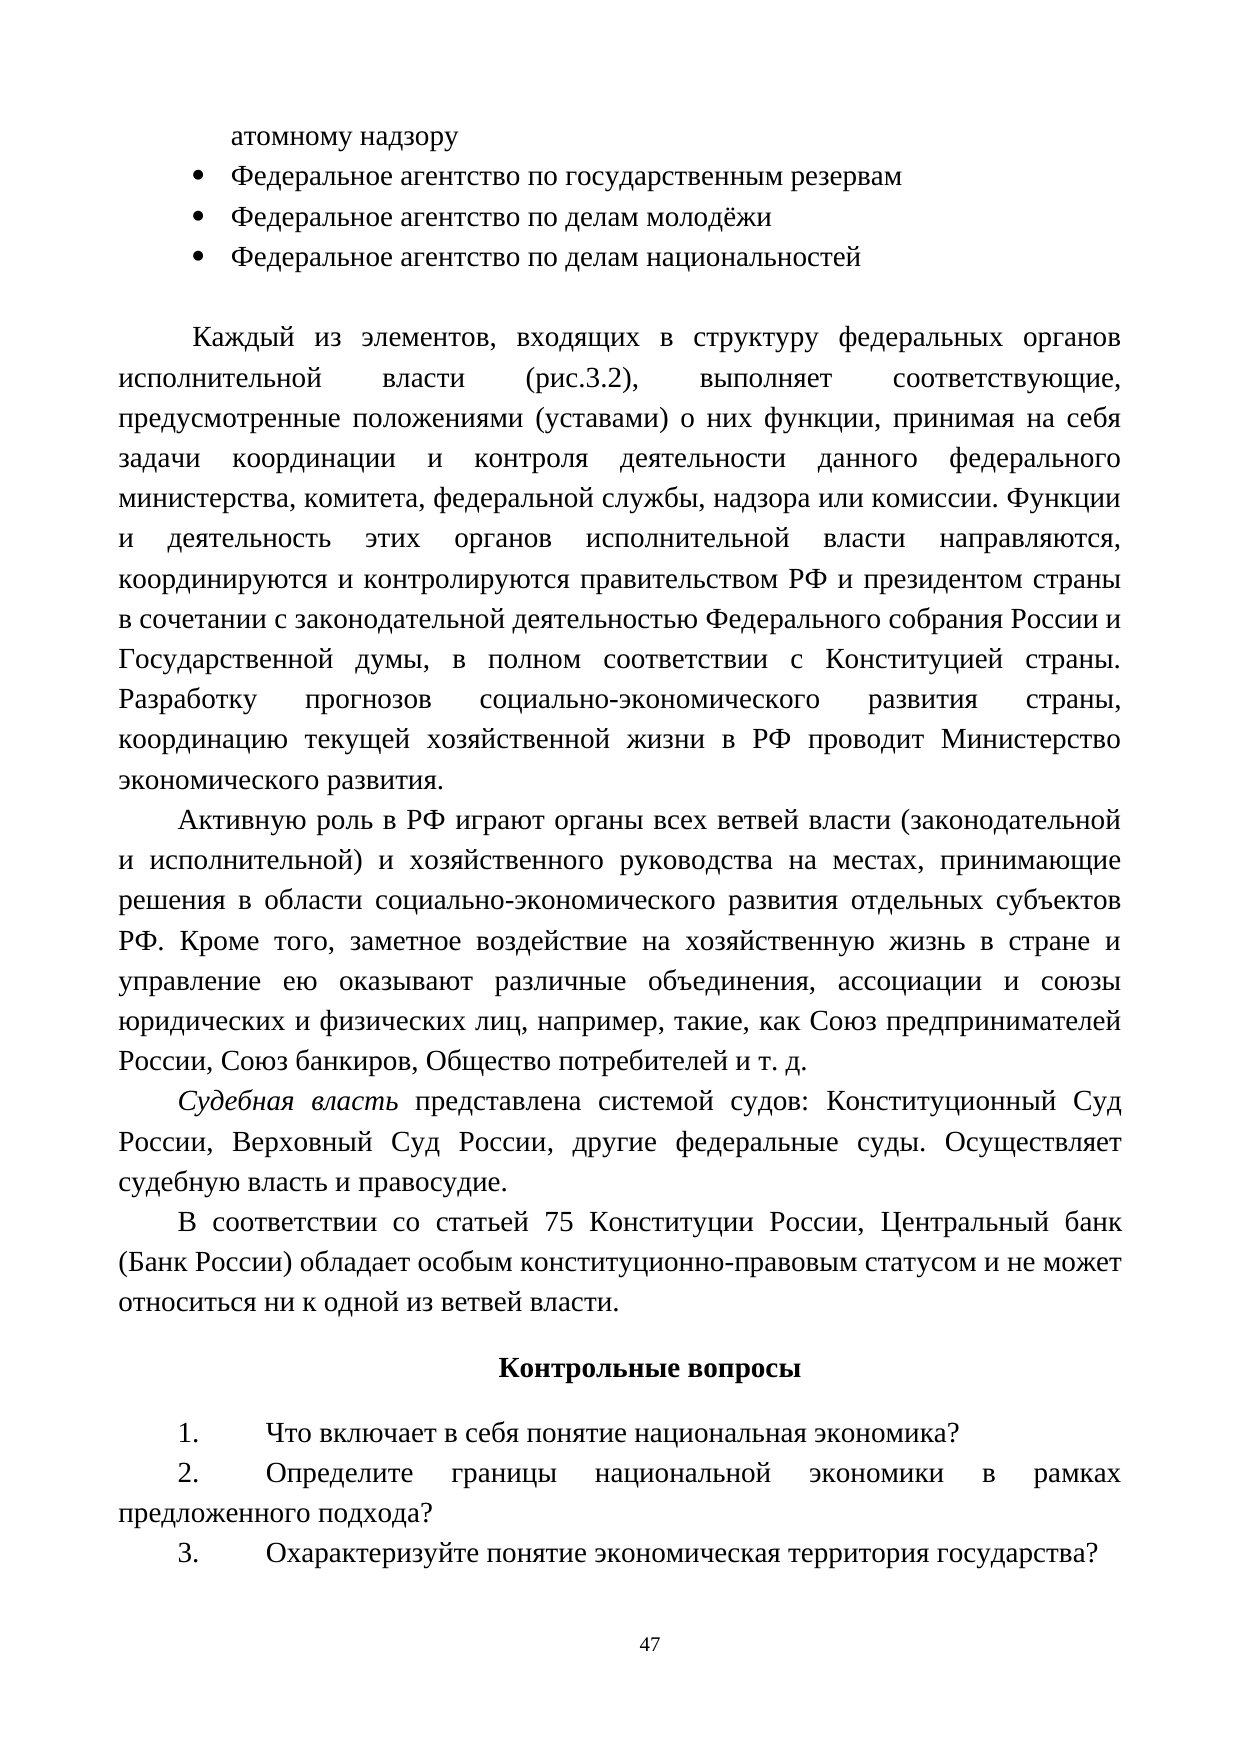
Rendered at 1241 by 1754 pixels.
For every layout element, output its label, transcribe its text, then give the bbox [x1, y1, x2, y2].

list Федеральное агентство по делам национальностей [193, 239, 1122, 273]
text Судебная власть представлена системой судов: Конституционный Суд России, Верховный Суд России, другие федеральные суды. Осуществляет судебную власть и правосудие. [118, 1083, 1122, 1197]
text Контрольные вопросы [118, 1350, 1122, 1383]
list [193, 118, 1122, 152]
list Федеральное агентство по государственным резервам [193, 158, 1122, 192]
list Федеральное агентство по делам молодёжи [193, 199, 1122, 232]
text Активную роль в РФ играют органы всех ветвей власти (законодательной и исполнительной) и хозяйственного руководства на местах, принимающие решения в области социально-экономического развития отдельных субъектов РФ. Кроме того, заметное воздействие на хозяйственную жизнь в стране и управление ею оказывают различные объединения, ассоциации и союзы юридических и физических лиц, например, такие, как Союз предпринимателей России, Союз банкиров, Общество потребителей и т. д. [118, 802, 1122, 1077]
list Охарактеризуйте понятие экономическая территория государства? [118, 1536, 1122, 1569]
list Определите границы национальной экономики в рамках предложенного подхода? [118, 1455, 1122, 1529]
text Каждый из элементов, входящих в структуру федеральных органов исполнительной власти (рис.3.2), выполняет соответствующие, предусмотренные положениями (уставами) о них функции, принимая на себя задачи координации и контроля деятельности данного федерального министерства, комитета, федеральной службы, надзора или комиссии. Функции и деятельность этих органов исполнительной власти направляются, координируются и контролируются правительством РФ и президентом страны в сочетании с законодательной деятельностью Федерального собрания России и Государственной думы, в полном соответствии с Конституцией страны. Разработку прогнозов социально-экономического развития страны, координацию текущей хозяйственной жизни в РФ проводит Министерство экономического развития. [118, 319, 1122, 795]
list Что включает в себя понятие национальная экономика? [118, 1415, 1122, 1448]
text В соответствии со статьей 75 Конституции России, Центральный банк (Банк России) обладает особым конституционно-правовым статусом и не может относиться ни к одной из ветвей власти. [118, 1204, 1122, 1318]
